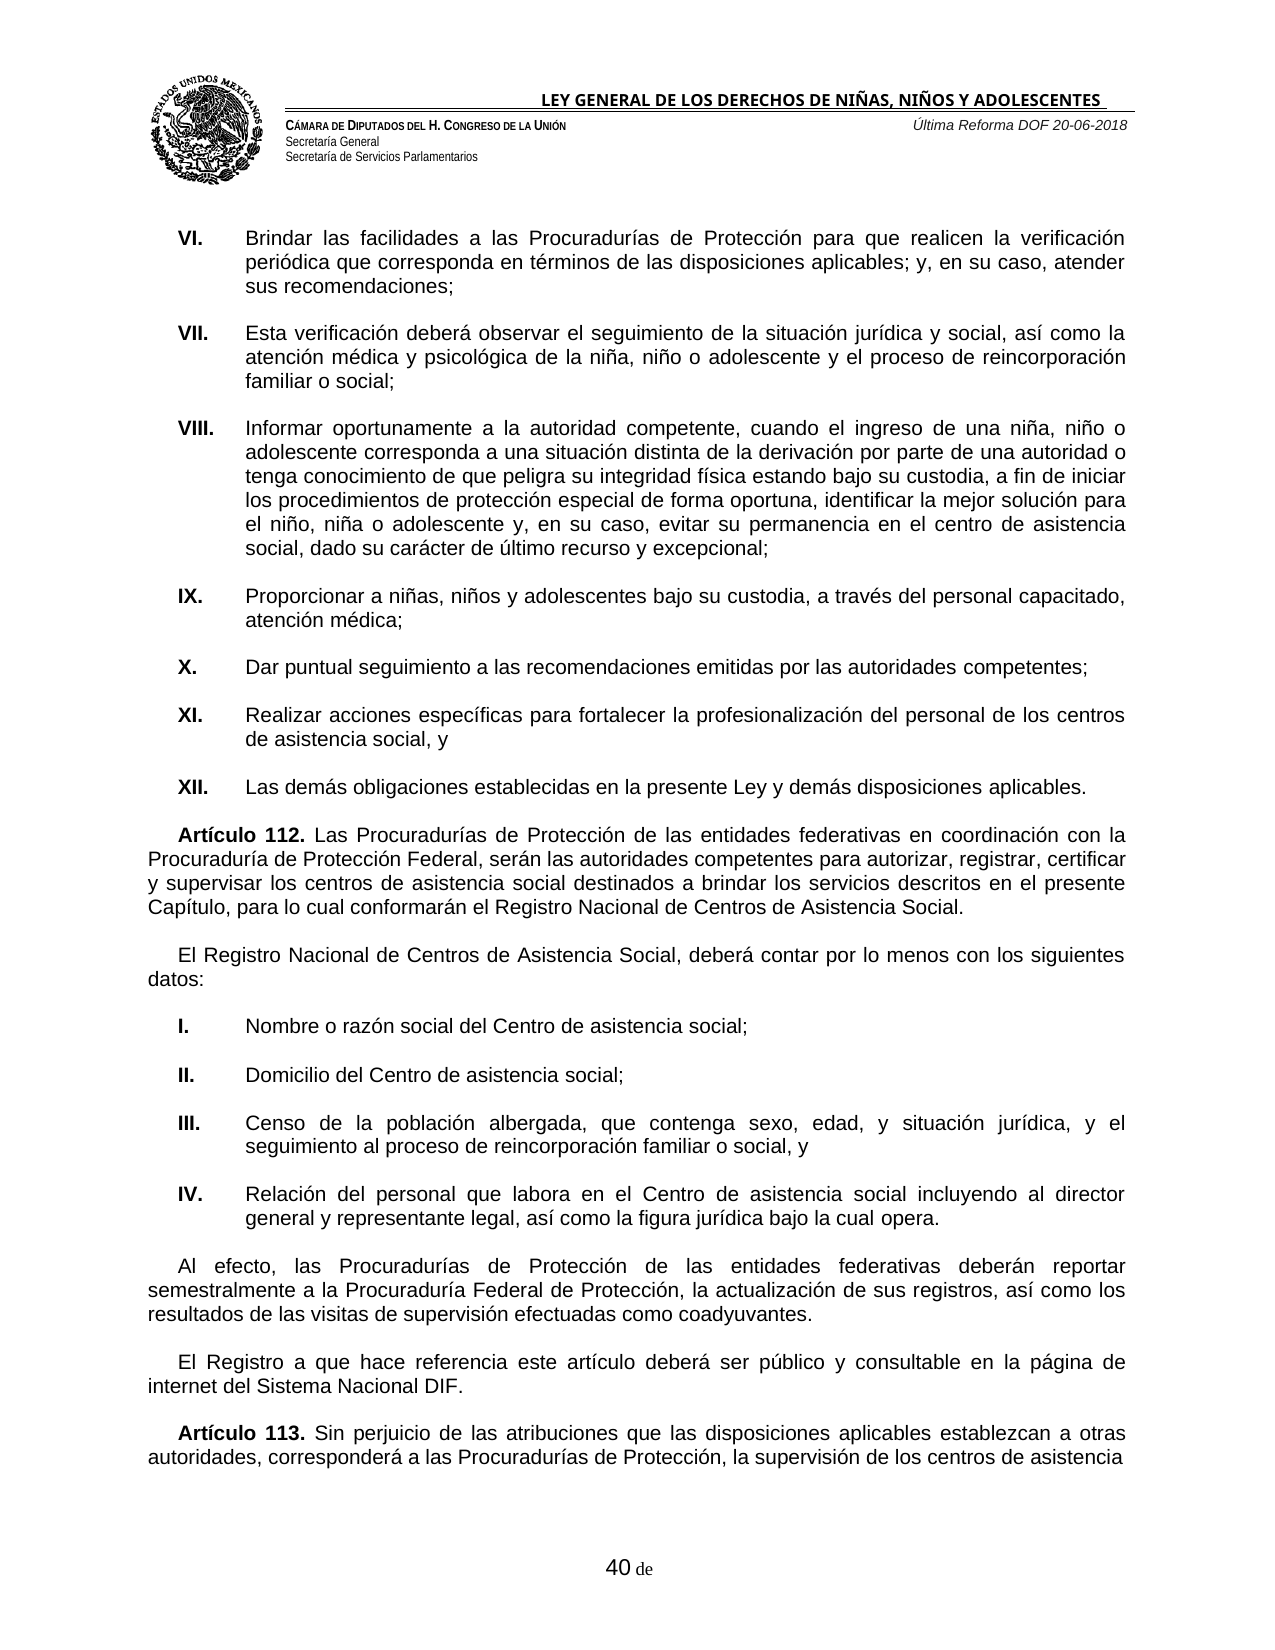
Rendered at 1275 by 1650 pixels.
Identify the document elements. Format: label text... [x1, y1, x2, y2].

list Domicilio del Centro de asistencia social; [178, 1062, 1139, 1086]
list Esta verificación deberá observar el seguimiento de la situación jurídica y social, así como la atención médica y psicológica de la niña, niño o adolescente y el proceso de reincorporación familiar o social; [178, 321, 1127, 393]
list Censo de la población albergada, que contenga sexo, edad, y situación jurídica, y el seguimiento al proceso de reincorporación familiar o social, y [178, 1110, 1127, 1158]
list Dar puntual seguimiento a las recomendaciones emitidas por las autoridades competentes; [178, 655, 1139, 679]
list Realizar acciones específicas para fortalecer la profesionalización del personal de los centros de asistencia social, y [178, 703, 1126, 751]
list Proporcionar a niñas, niños y adolescentes bajo su custodia, a través del personal capacitado, atención médica; [178, 584, 1126, 632]
text Artículo 112. Las Procuradurías de Protección de las entidades federativas en coordinación con la Procuraduría de Protección Federal, serán las autoridades competentes para autorizar, registrar, certificar y supervisar los centros de asistencia social destinados a brindar los servicios descritos en el presente Capítulo, para lo cual conformarán el Registro Nacional de Centros de Asistencia Social. [148, 823, 1127, 919]
list Brindar las facilidades a las Procuradurías de Protección para que realicen la verificación periódica que corresponda en términos de las disposiciones aplicables; y, en su caso, atender sus recomendaciones; [178, 226, 1126, 298]
picture [150, 75, 263, 185]
list Informar oportunamente a la autoridad competente, cuando el ingreso de una niña, niño o adolescente corresponda a una situación distinta de la derivación por parte de una autoridad o tenga conocimiento de que peligra su integridad física estando bajo su custodia, a fin de iniciar los procedimientos de protección especial de forma oportuna, identificar la mejor solución para el niño, niña o adolescente y, en su caso, evitar su permanencia en el centro de asistencia social, dado su carácter de último recurso y excepcional; [178, 416, 1128, 560]
list Relación del personal que labora en el Centro de asistencia social incluyendo al director general y representante legal, así como la figura jurídica bajo la cual opera. [178, 1182, 1127, 1230]
text El Registro Nacional de Centros de Asistencia Social, deberá contar por lo menos con los siguientes datos: [148, 943, 1126, 991]
text Artículo 113. Sin perjuicio de las atribuciones que las disposiciones aplicables establezcan a otras autoridades, corresponderá a las Procuradurías de Protección, la supervisión de los centros de asistencia [148, 1421, 1127, 1469]
text El Registro a que hace referencia este artículo deberá ser público y consultable en la página de internet del Sistema Nacional DIF. [148, 1350, 1127, 1398]
list Nombre o razón social del Centro de asistencia social; [178, 1014, 1139, 1038]
list Las demás obligaciones establecidas en la presente Ley y demás disposiciones aplicables. [178, 775, 1139, 799]
text Al efecto, las Procuradurías de Protección de las entidades federativas deberán reportar semestralmente a la Procuraduría Federal de Protección, la actualización de sus registros, así como los resultados de las visitas de supervisión efectuadas como coadyuvantes. [148, 1254, 1127, 1326]
